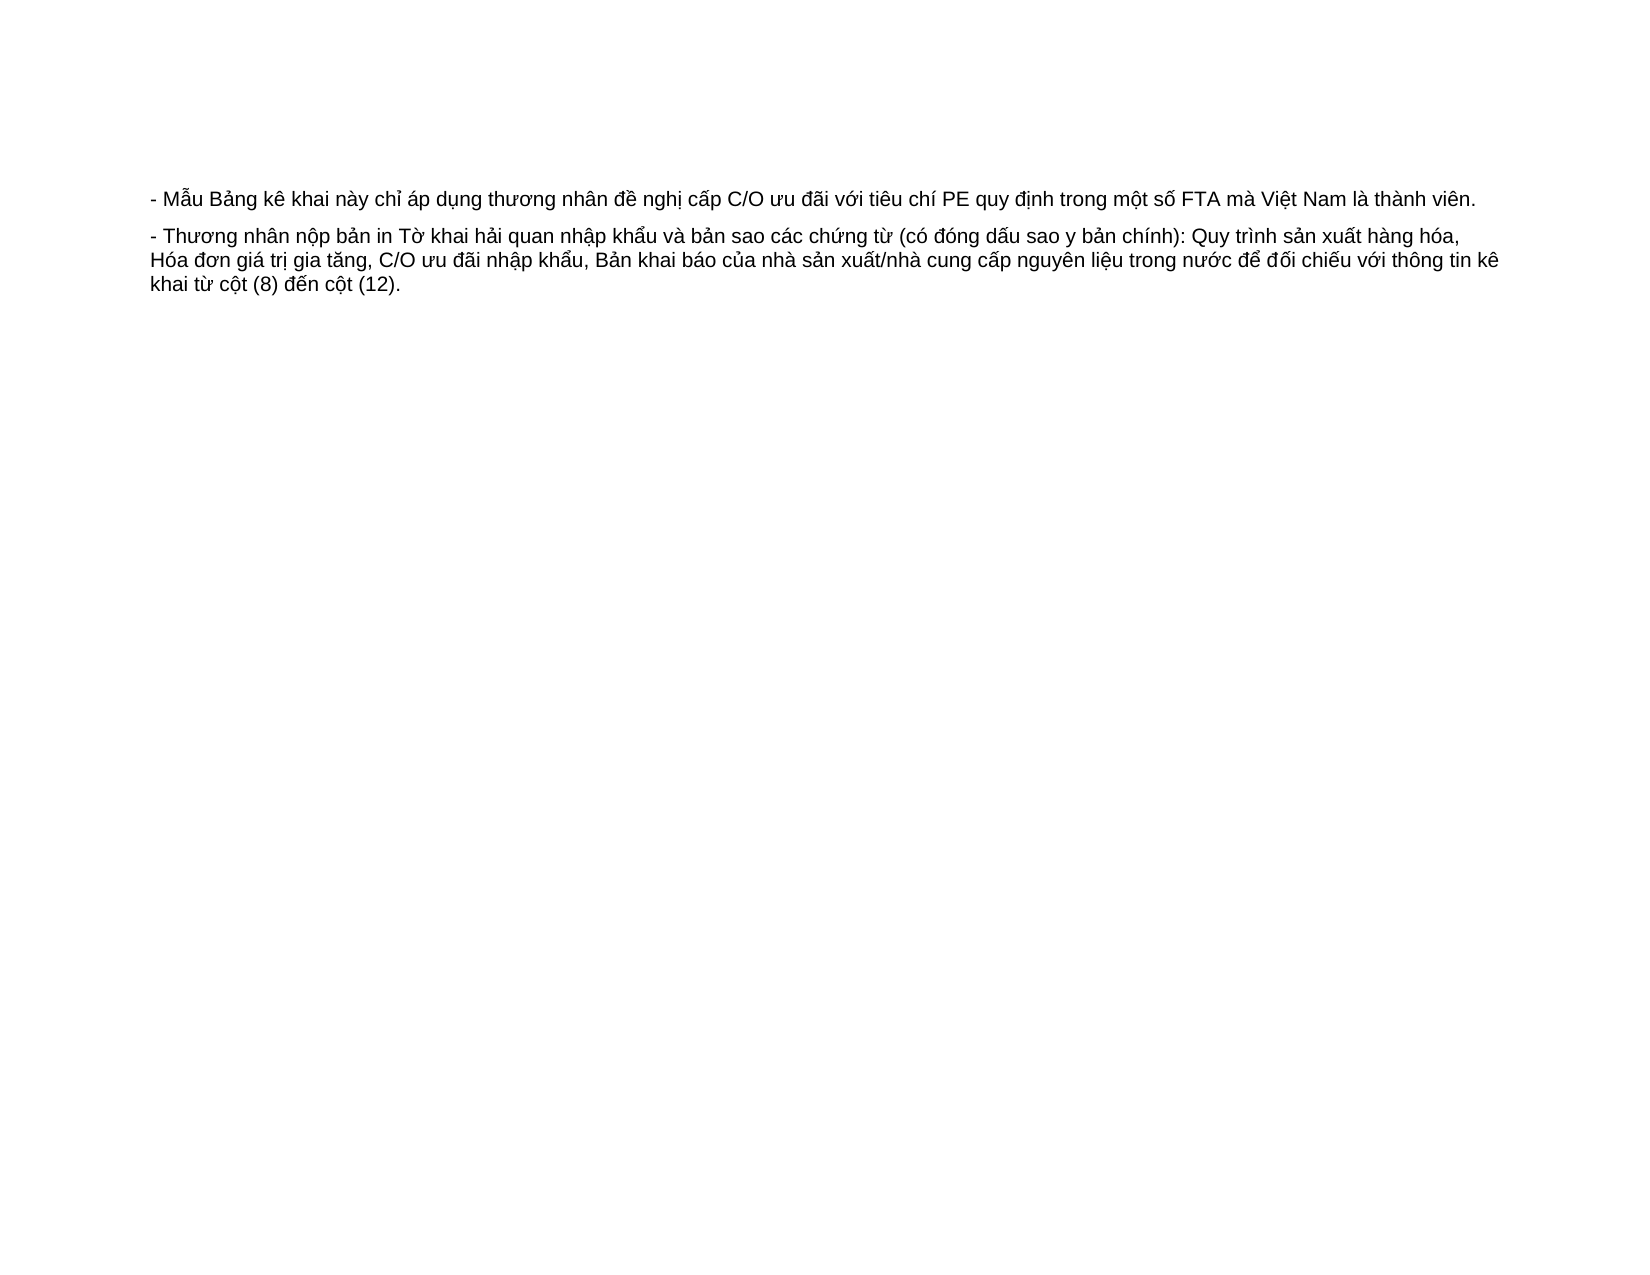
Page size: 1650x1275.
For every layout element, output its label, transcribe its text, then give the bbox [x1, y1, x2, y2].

text - Thương nhân nộp bản in Tờ khai hải quan nhập khẩu và bản sao các chứng từ (có đóng dấu sao y bản chính): Quy trình sản xuất hàng hóa, Hóa đơn giá trị gia tăng, C/O ưu đãi nhập khẩu, Bản khai báo của nhà sản xuất/nhà cung cấp nguyên liệu trong nước để đối chiếu với thông tin kê khai từ cột (8) đến cột (12). [150, 224, 1500, 296]
text - Mẫu Bảng kê khai này chỉ áp dụng thương nhân đề nghị cấp C/O ưu đãi với tiêu chí PE quy định trong một số FTA mà Việt Nam là thành viên. [150, 187, 1500, 211]
